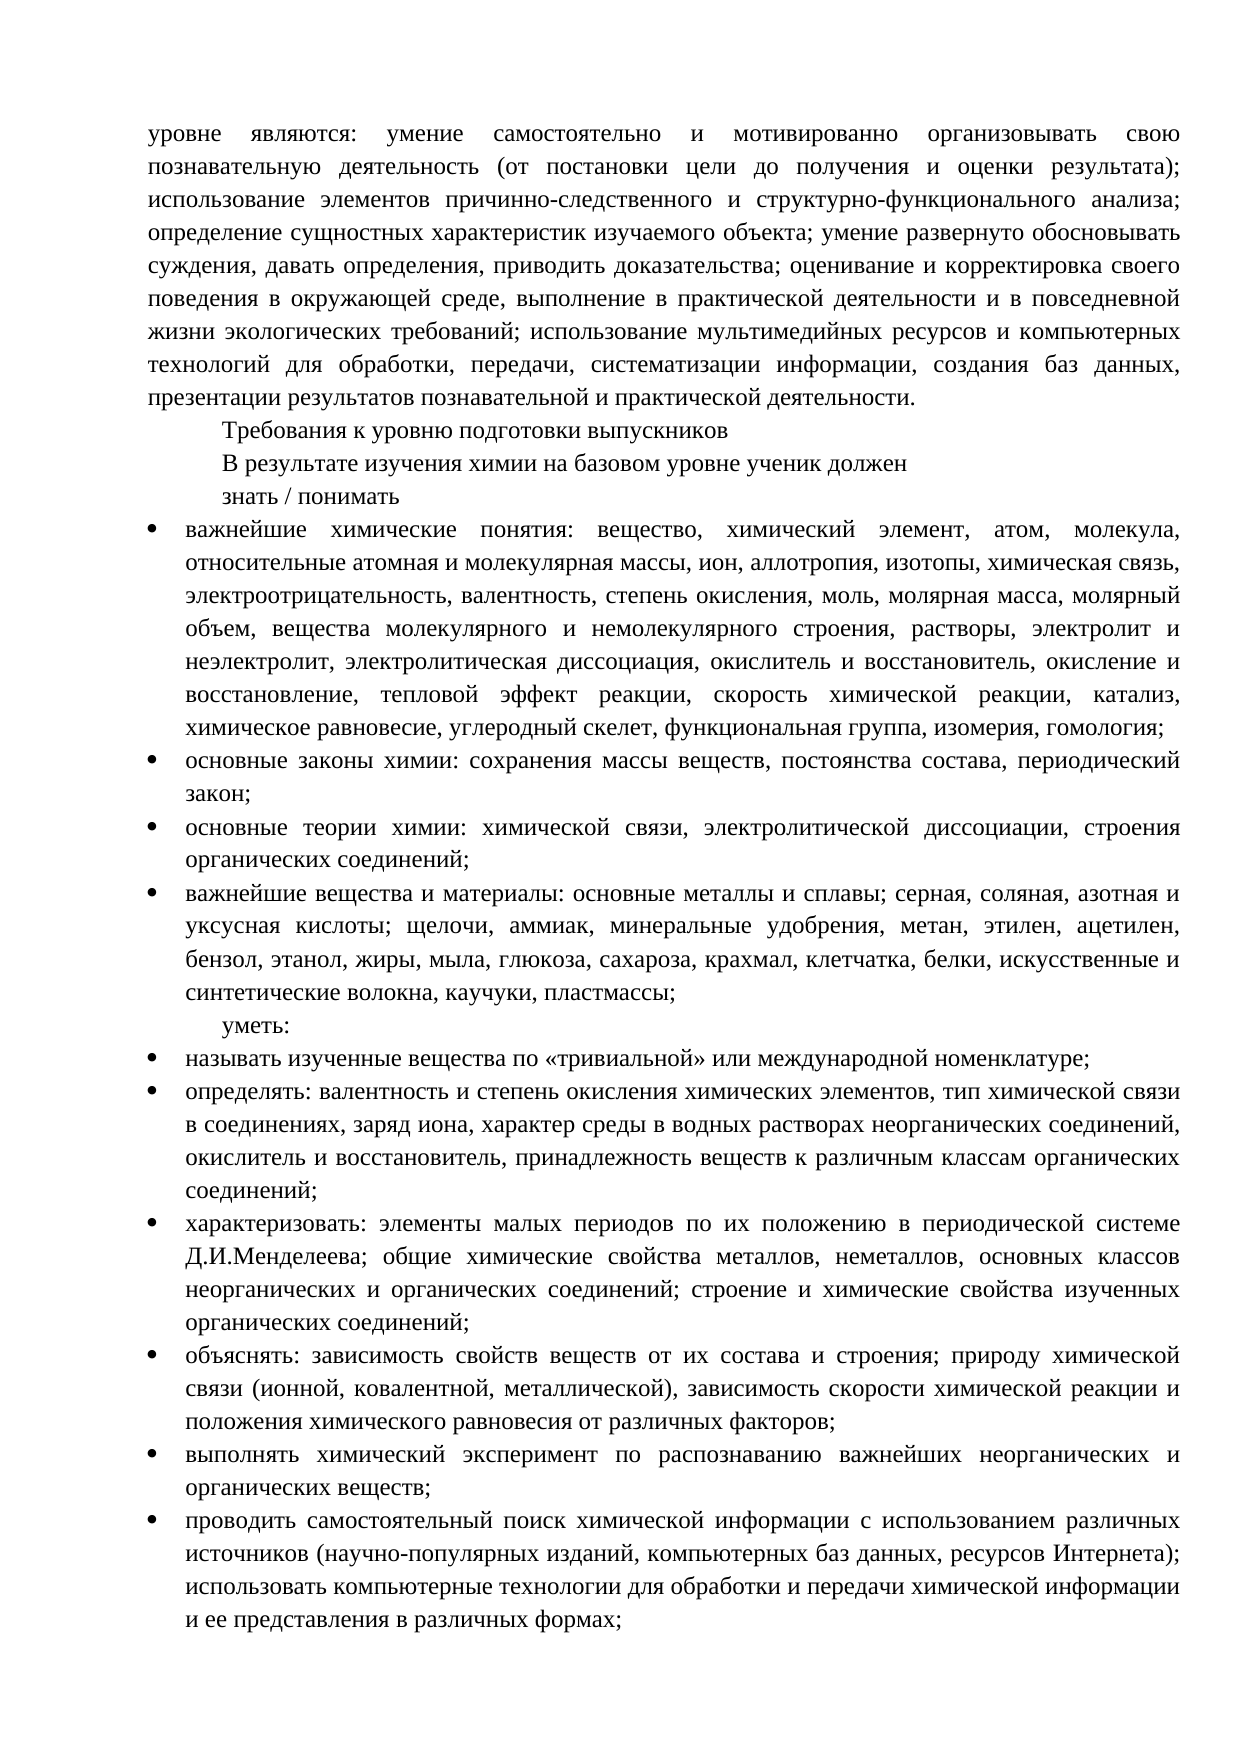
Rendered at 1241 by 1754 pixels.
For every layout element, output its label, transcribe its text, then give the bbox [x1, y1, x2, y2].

list объяснять: зависимость свойств веществ от их состава и строения; природу химической связи (ионной, ковалентной, металлической), зависимость скорости химической реакции и положения химического равновесия от различных факторов; [148, 1340, 1181, 1435]
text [148, 118, 1181, 411]
text В результате изучения химии на базовом уровне ученик должен [148, 448, 1181, 477]
list определять: валентность и степень окисления химических элементов, тип химической связи в соединениях, заряд иона, характер среды в водных растворах неорганических соединений, окислитель и восстановитель, принадлежность веществ к различным классам органических соединений; [148, 1076, 1181, 1203]
list основные теории химии: химической связи, электролитической диссоциации, строения органических соединений; [148, 812, 1181, 873]
list проводить самостоятельный поиск химической информации с использованием различных источников (научно-популярных изданий, компьютерных баз данных, ресурсов Интернета); использовать компьютерные технологии для обработки и передачи химической информации и ее представления в различных формах; [148, 1505, 1181, 1633]
text знать / понимать [148, 481, 1181, 510]
list важнейшие вещества и материалы: основные металлы и сплавы; серная, соляная, азотная и уксусная кислоты; щелочи, аммиак, минеральные удобрения, метан, этилен, ацетилен, бензол, этанол, жиры, мыла, глюкоза, сахароза, крахмал, клетчатка, белки, искусственные и синтетические волокна, каучуки, пластмассы; [148, 878, 1181, 1005]
list основные законы химии: сохранения массы веществ, постоянства состава, периодический закон; [148, 746, 1181, 807]
text уметь: [148, 1010, 1181, 1038]
list характеризовать: элементы малых периодов по их положению в периодической системе Д.И.Менделеева; общие химические свойства металлов, неметаллов, основных классов неорганических и органических соединений; строение и химические свойства изученных органических соединений; [148, 1208, 1181, 1336]
list называть изученные вещества по «тривиальной» или международной номенклатуре; [148, 1043, 1181, 1071]
list выполнять химический эксперимент по распознаванию важнейших неорганических и органических веществ; [148, 1439, 1181, 1501]
text Требования к уровню подготовки выпускников [148, 415, 1181, 444]
list важнейшие химические понятия: вещество, химический элемент, атом, молекула, относительные атомная и молекулярная массы, ион, аллотропия, изотопы, химическая связь, электроотрицательность, валентность, степень окисления, моль, молярная масса, молярный объем, вещества молекулярного и немолекулярного строения, растворы, электролит и неэлектролит, электролитическая диссоциация, окислитель и восстановитель, окисление и восстановление, тепловой эффект реакции, скорость химической реакции, катализ, химическое равновесие, углеродный скелет, функциональная группа, изомерия, гомология; [148, 514, 1181, 741]
